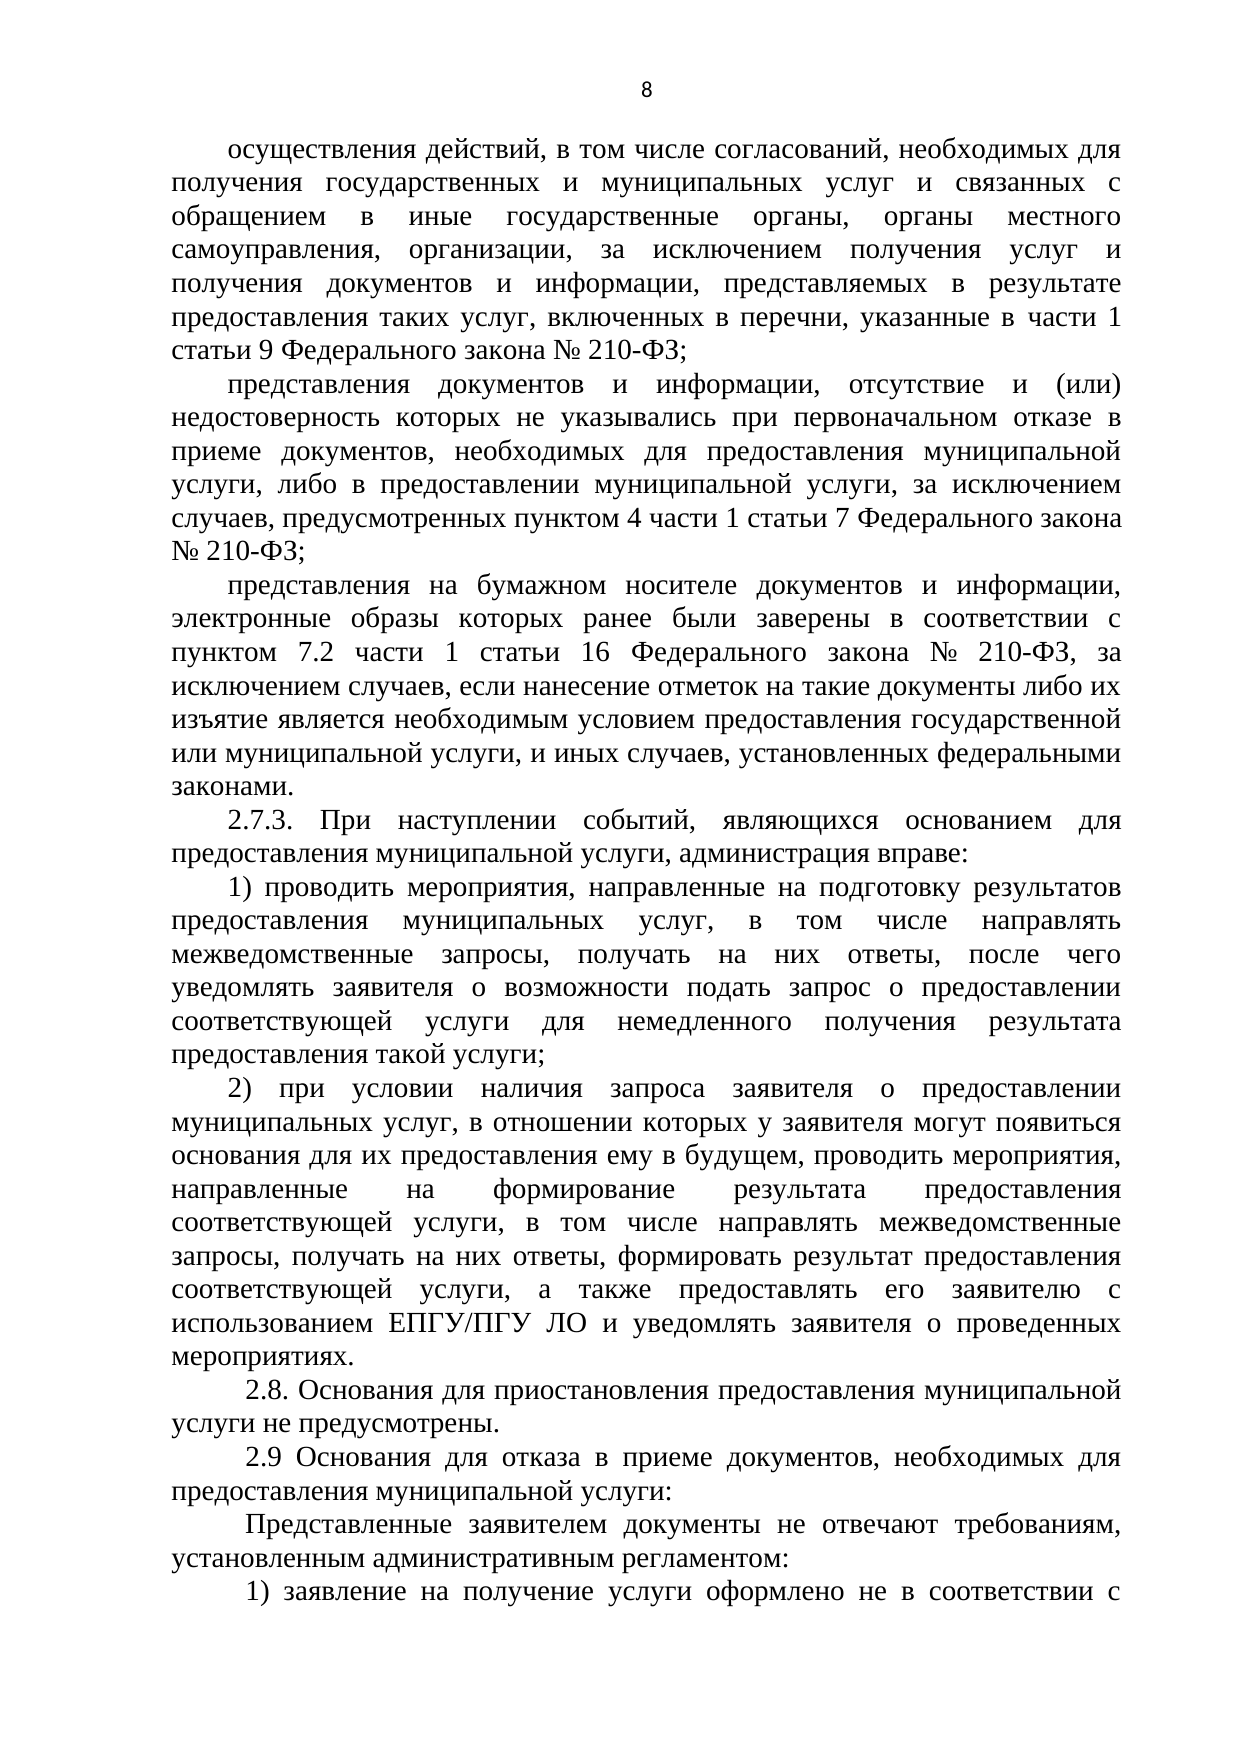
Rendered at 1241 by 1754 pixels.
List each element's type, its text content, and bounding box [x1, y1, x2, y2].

text представления документов и информации, отсутствие и (или) недостоверность которых не указывались при первоначальном отказе в приеме документов, необходимых для предоставления муниципальной услуги, либо в предоставлении муниципальной услуги, за исключением случаев, предусмотренных пунктом 4 части 1 статьи 7 Федерального закона № 210-ФЗ; [171, 366, 1122, 567]
text 1) проводить мероприятия, направленные на подготовку результатов предоставления муниципальных услуг, в том числе направлять межведомственные запросы, получать на них ответы, после чего уведомлять заявителя о возможности подать запрос о предоставлении соответствующей услуги для немедленного получения результата предоставления такой услуги; [171, 869, 1122, 1070]
text 2.9 Основания для отказа в приеме документов, необходимых для предоставления муниципальной услуги: [171, 1439, 1122, 1506]
text 2.7.3. При наступлении событий, являющихся основанием для предоставления муниципальной услуги, администрация вправе: [171, 802, 1122, 869]
text осуществления действий, в том числе согласований, необходимых для получения государственных и муниципальных услуг и связанных с обращением в иные государственные органы, органы местного самоуправления, организации, за исключением получения услуг и получения документов и информации, представляемых в результате предоставления таких услуг, включенных в перечни, указанные в части 1 статьи 9 Федерального закона № 210-ФЗ; [171, 131, 1122, 366]
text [171, 1573, 1122, 1607]
text 2.8. Основания для приостановления предоставления муниципальной услуги не предусмотрены. [171, 1372, 1122, 1439]
text представления на бумажном носителе документов и информации, электронные образы которых ранее были заверены в соответствии с пунктом 7.2 части 1 статьи 16 Федерального закона № 210-ФЗ, за исключением случаев, если нанесение отметок на такие документы либо их изъятие является необходимым условием предоставления государственной или муниципальной услуги, и иных случаев, установленных федеральными законами. [171, 567, 1122, 802]
text Представленные заявителем документы не отвечают требованиям, установленным административным регламентом: [171, 1506, 1122, 1573]
text 2) при условии наличия запроса заявителя о предоставлении муниципальных услуг, в отношении которых у заявителя могут появиться основания для их предоставления ему в будущем, проводить мероприятия, направленные на формирование результата предоставления соответствующей услуги, в том числе направлять межведомственные запросы, получать на них ответы, формировать результат предоставления соответствующей услуги, а также предоставлять его заявителю с использованием ЕПГУ/ПГУ ЛО и уведомлять заявителя о проведенных мероприятиях. [171, 1070, 1122, 1372]
